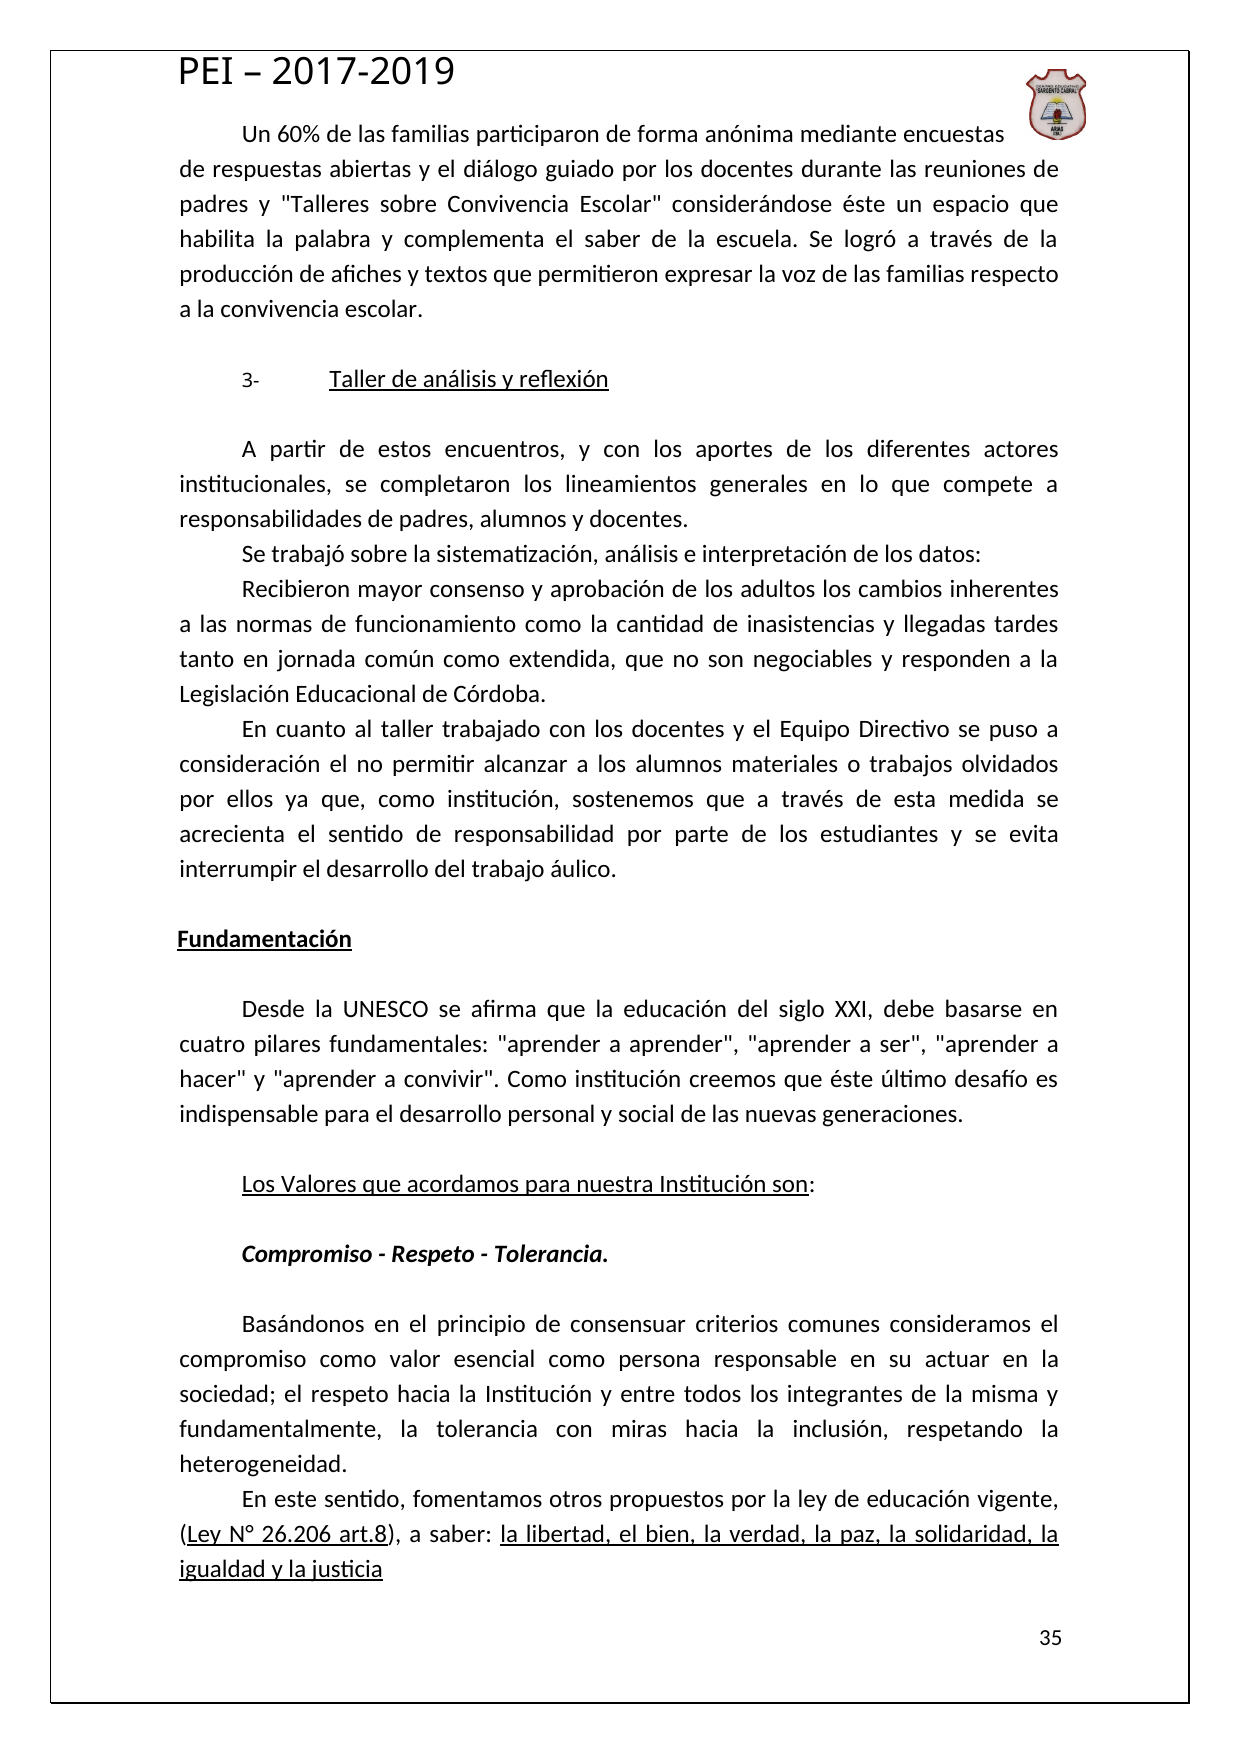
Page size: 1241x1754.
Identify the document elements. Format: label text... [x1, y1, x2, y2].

text Fundamentación [177, 923, 1062, 954]
text Los Valores que acordamos para nuestra Institución son: [179, 1168, 1062, 1199]
text En cuanto al taller trabajado con los docentes y el Equipo Directivo se puso a consideración el no permitir alcanzar a los alumnos materiales o trabajos olvidados por ellos ya que, como institución, sostenemos que a través de esta medida se acrecienta el sentido de responsabilidad por parte de los estudiantes y se evita interrumpir el desarrollo del trabajo áulico. [179, 713, 1060, 884]
text Un 60% de las familias participaron de forma anónima mediante encuestas de respuestas abiertas y el diálogo guiado por los docentes durante las reuniones de padres y "Talleres sobre Convivencia Escolar" considerándose éste un espacio que habilita la palabra y complementa el saber de la escuela. Se logró a través de la producción de afiches y textos que permitieron expresar la voz de las familias respecto a la convivencia escolar. [179, 118, 1060, 324]
picture [1023, 69, 1086, 139]
text A partir de estos encuentros, y con los aportes de los diferentes actores institucionales, se completaron los lineamientos generales en lo que compete a responsabilidades de padres, alumnos y docentes. [179, 433, 1060, 534]
list Taller de análisis y reflexión [179, 363, 1062, 394]
text En este sentido, fomentamos otros propuestos por la ley de educación vigente, (Ley N° 26.206 art.8), a saber: la libertad, el bien, la verdad, la paz, la solidaridad, la igualdad y la justicia [179, 1483, 1060, 1584]
text Basándonos en el principio de consensuar criterios comunes consideramos el compromiso como valor esencial como persona responsable en su actuar en la sociedad; el respeto hacia la Institución y entre todos los integrantes de la misma y fundamentalmente, la tolerancia con miras hacia la inclusión, respetando la heterogeneidad. [179, 1308, 1060, 1479]
text Desde la UNESCO se afirma que la educación del siglo XXI, debe basarse en cuatro pilares fundamentales: "aprender a aprender", "aprender a ser", "aprender a hacer" y "aprender a convivir". Como institución creemos que éste último desafío es indispensable para el desarrollo personal y social de las nuevas generaciones. [179, 993, 1060, 1129]
text Recibieron mayor consenso y aprobación de los adultos los cambios inherentes a las normas de funcionamiento como la cantidad de inasistencias y llegadas tardes tanto en jornada común como extendida, que no son negociables y responden a la Legislación Educacional de Córdoba. [179, 573, 1060, 709]
text Se trabajó sobre la sistematización, análisis e interpretación de los datos: [179, 538, 1062, 569]
text Compromiso - Respeto - Tolerancia. [179, 1238, 1062, 1269]
